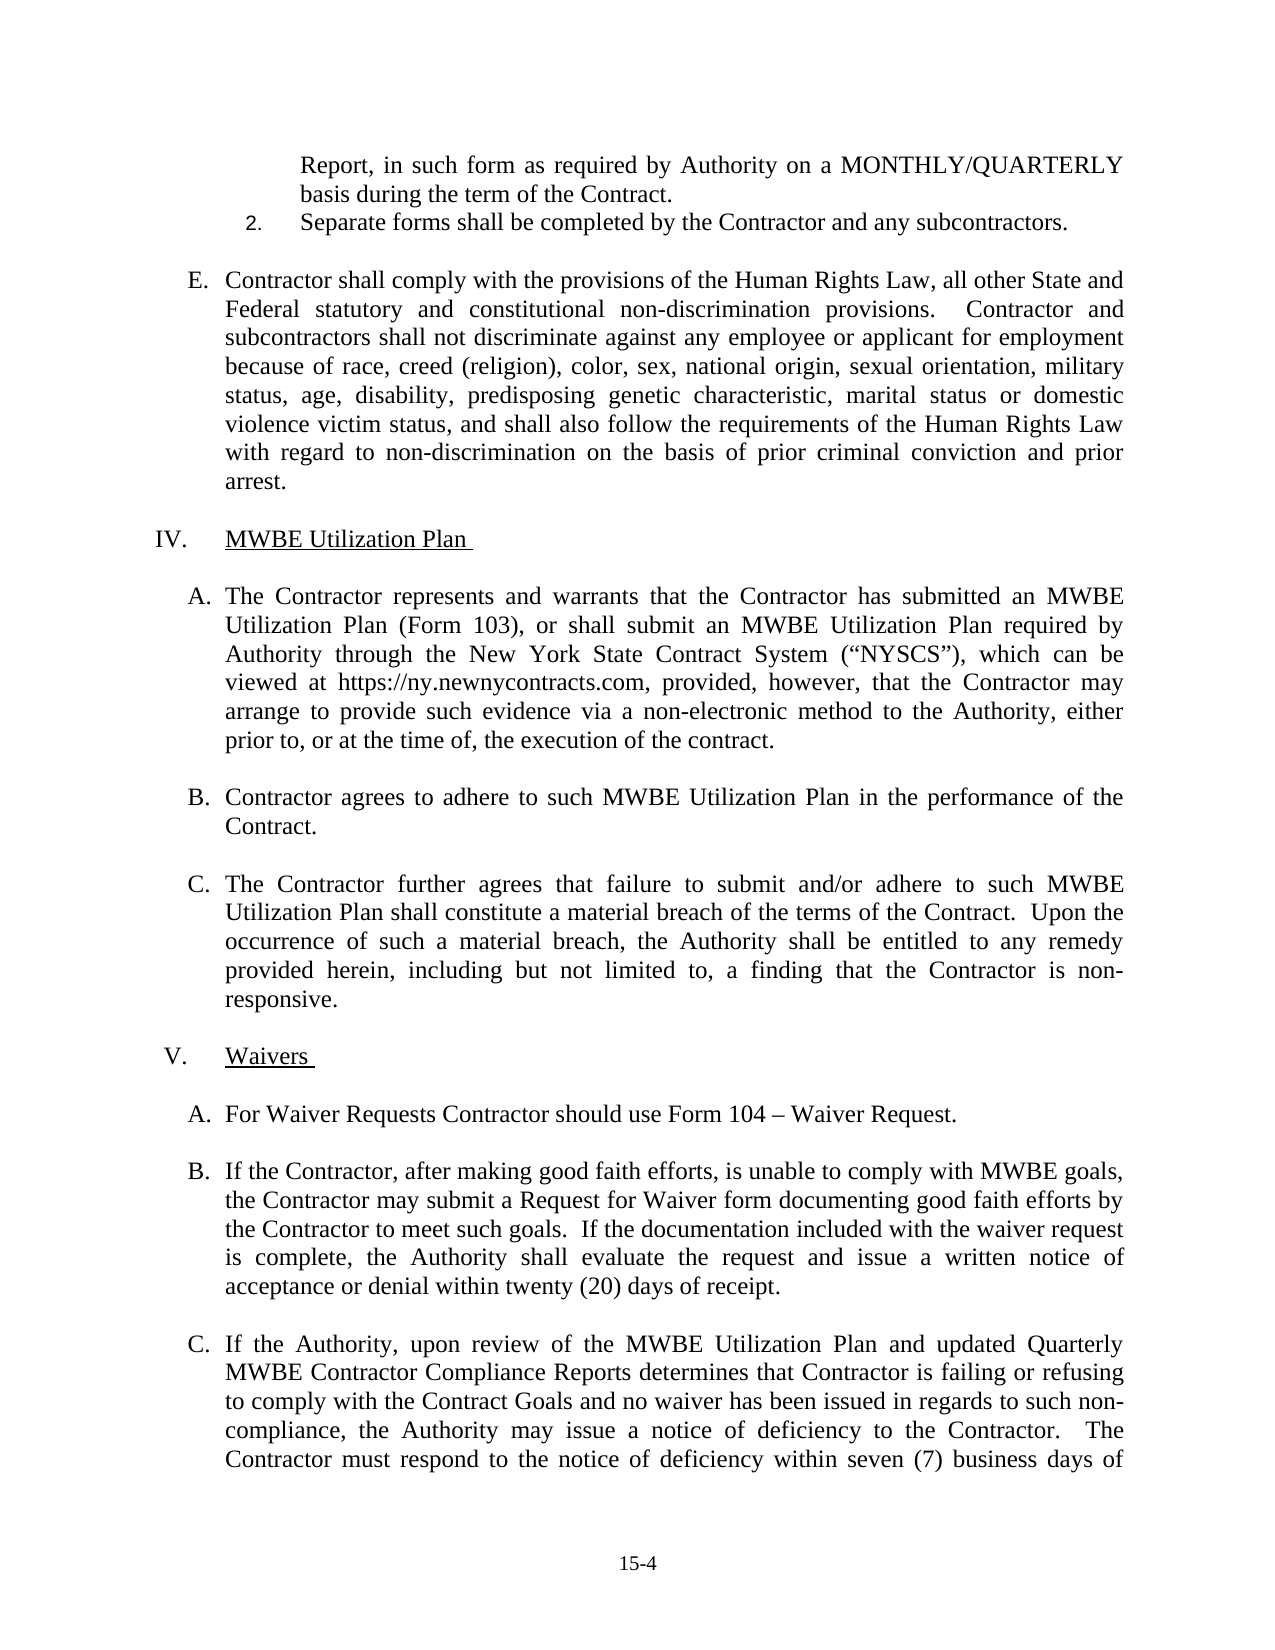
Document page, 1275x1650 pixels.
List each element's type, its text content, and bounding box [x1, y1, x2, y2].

list The Contractor further agrees that failure to submit and/or adhere to such MWBE Utilization Plan shall constitute a material breach of the terms of the Contract. Upon the occurrence of such a material breach, the Authority shall be entitled to any remedy provided herein, including but not limited to, a finding that the Contractor is non-responsive. [187, 869, 1125, 1012]
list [262, 150, 1125, 207]
list The Contractor represents and warrants that the Contractor has submitted an MWBE Utilization Plan (Form 103), or shall submit an MWBE Utilization Plan required by Authority through the New York State Contract System (“NYSCS”), which can be viewed at https://ny.newnycontracts.com, provided, however, that the Contractor may arrange to provide such evidence via a non-electronic method to the Authority, either prior to, or at the time of, the execution of the contract. [187, 581, 1125, 754]
list Contractor shall comply with the provisions of the Human Rights Law, all other State and Federal statutory and constitutional non-discrimination provisions. Contractor and subcontractors shall not discriminate against any employee or applicant for employment because of race, creed (religion), color, sex, national origin, sexual orientation, military status, age, disability, predisposing genetic characteristic, marital status or domestic violence victim status, and shall also follow the requirements of the Human Rights Law with regard to non-discrimination on the basis of prior criminal conviction and prior arrest. [187, 265, 1125, 495]
list MWBE Utilization Plan [187, 524, 1125, 552]
list If the Contractor, after making good faith efforts, is unable to comply with MWBE goals, the Contractor may submit a Request for Waiver form documenting good faith efforts by the Contractor to meet such goals. If the documentation included with the waiver request is complete, the Authority shall evaluate the request and issue a written notice of acceptance or denial within twenty (20) days of receipt. [187, 1156, 1125, 1300]
list Waivers [187, 1041, 1125, 1070]
list Contractor agrees to adhere to such MWBE Utilization Plan in the performance of the Contract. [187, 782, 1125, 840]
list Separate forms shall be completed by the Contractor and any subcontractors. [262, 207, 1125, 236]
list For Waiver Requests Contractor should use Form 104 – Waiver Request. [187, 1099, 1125, 1127]
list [187, 1329, 1125, 1472]
